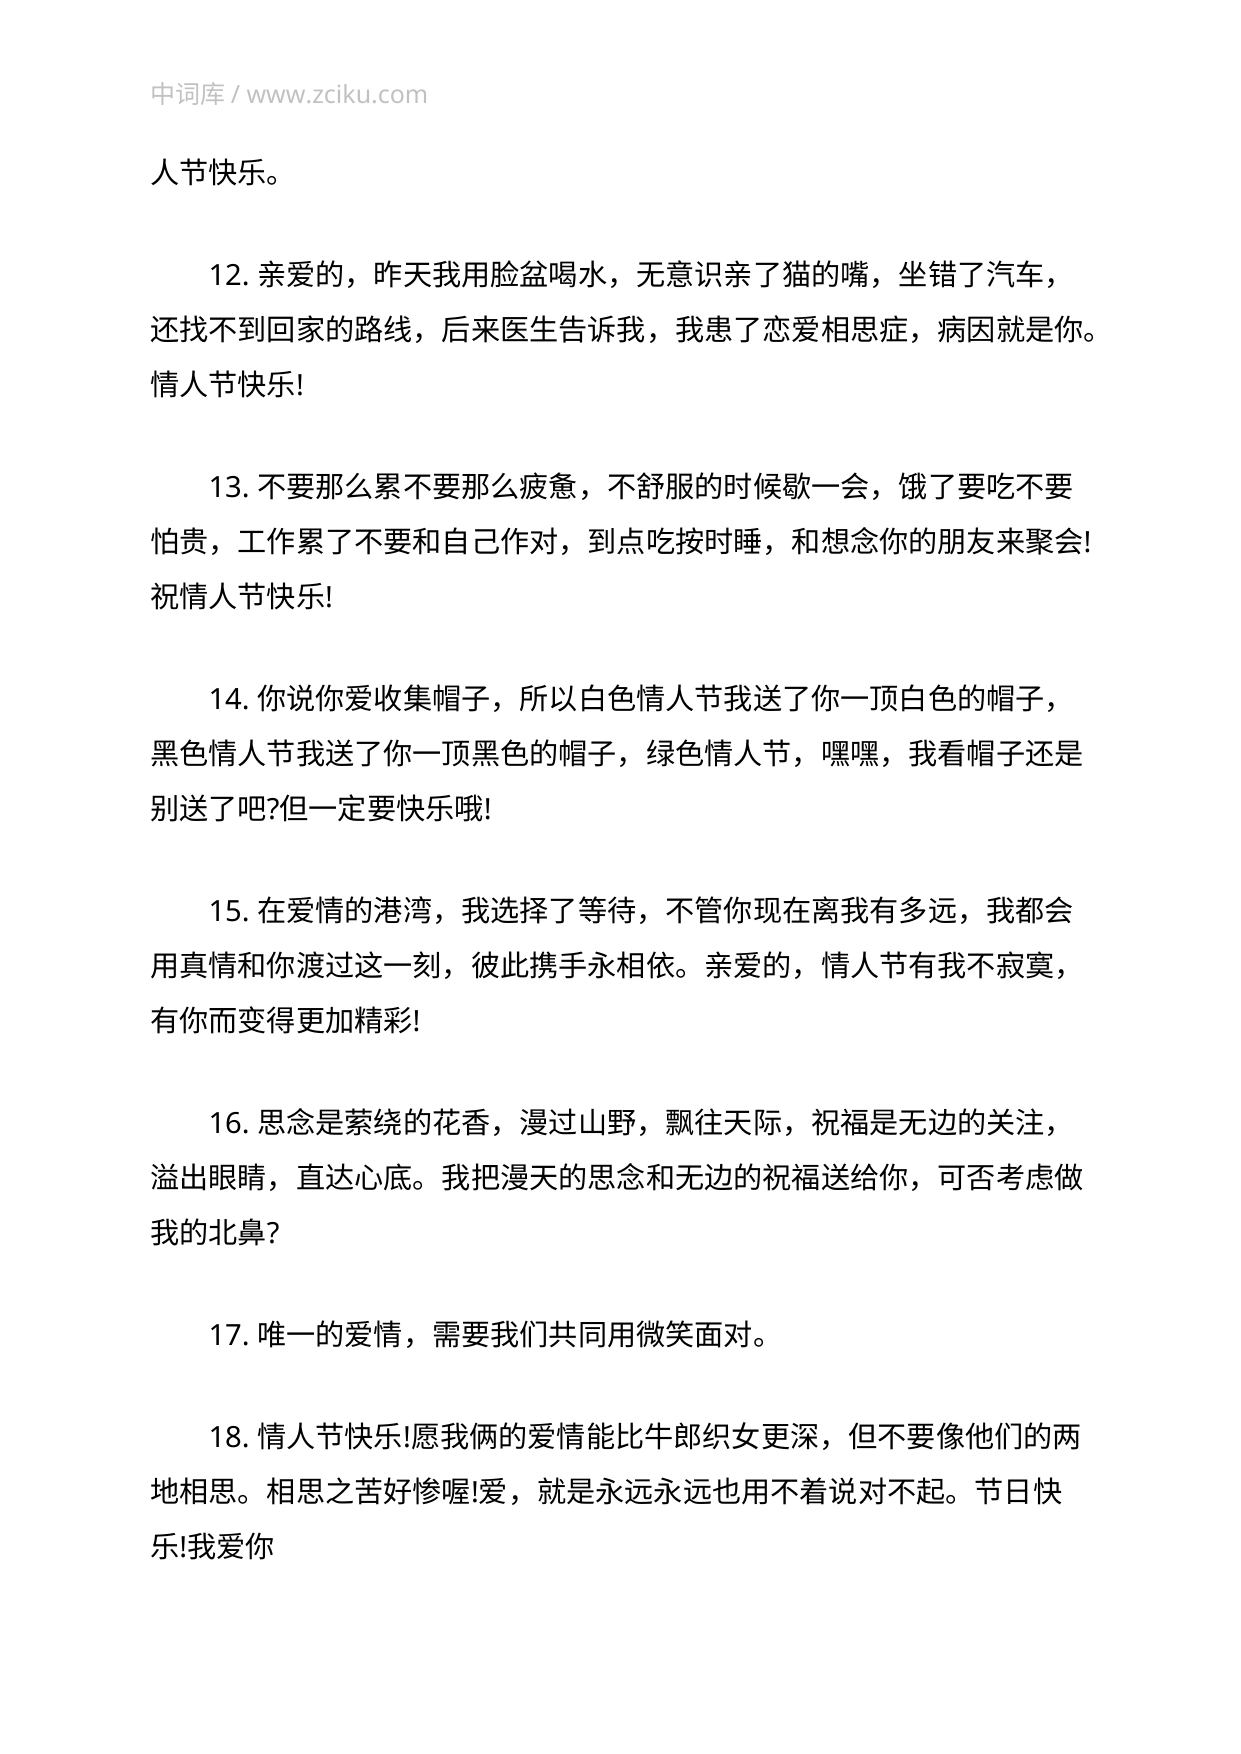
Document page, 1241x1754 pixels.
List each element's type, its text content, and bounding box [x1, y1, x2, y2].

text 17. 唯一的爱情，需要我们共同用微笑面对。 [150, 1311, 1090, 1354]
text 14. 你说你爱收集帽子，所以白色情人节我送了你一顶白色的帽子，黑色情人节我送了你一顶黑色的帽子，绿色情人节，嘿嘿，我看帽子还是别送了吧?但一定要快乐哦! [150, 676, 1090, 828]
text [150, 150, 1090, 192]
text 16. 思念是萦绕的花香，漫过山野，飘往天际，祝福是无边的关注，溢出眼睛，直达心底。我把漫天的思念和无边的祝福送给你，可否考虑做我的北鼻? [150, 1099, 1090, 1252]
text 12. 亲爱的，昨天我用脸盆喝水，无意识亲了猫的嘴，坐错了汽车，还找不到回家的路线，后来医生告诉我，我患了恋爱相思症，病因就是你。情人节快乐! [150, 252, 1090, 404]
text 13. 不要那么累不要那么疲惫，不舒服的时候歇一会，饿了要吃不要怕贵，工作累了不要和自己作对，到点吃按时睡，和想念你的朋友来聚会!祝情人节快乐! [150, 464, 1090, 616]
text 15. 在爱情的港湾，我选择了等待，不管你现在离我有多远，我都会用真情和你渡过这一刻，彼此携手永相依。亲爱的，情人节有我不寂寞，有你而变得更加精彩! [150, 887, 1090, 1040]
text 18. 情人节快乐!愿我俩的爱情能比牛郎织女更深，但不要像他们的两地相思。相思之苦好惨喔!爱，就是永远永远也用不着说对不起。节日快乐!我爱你 [150, 1413, 1090, 1566]
